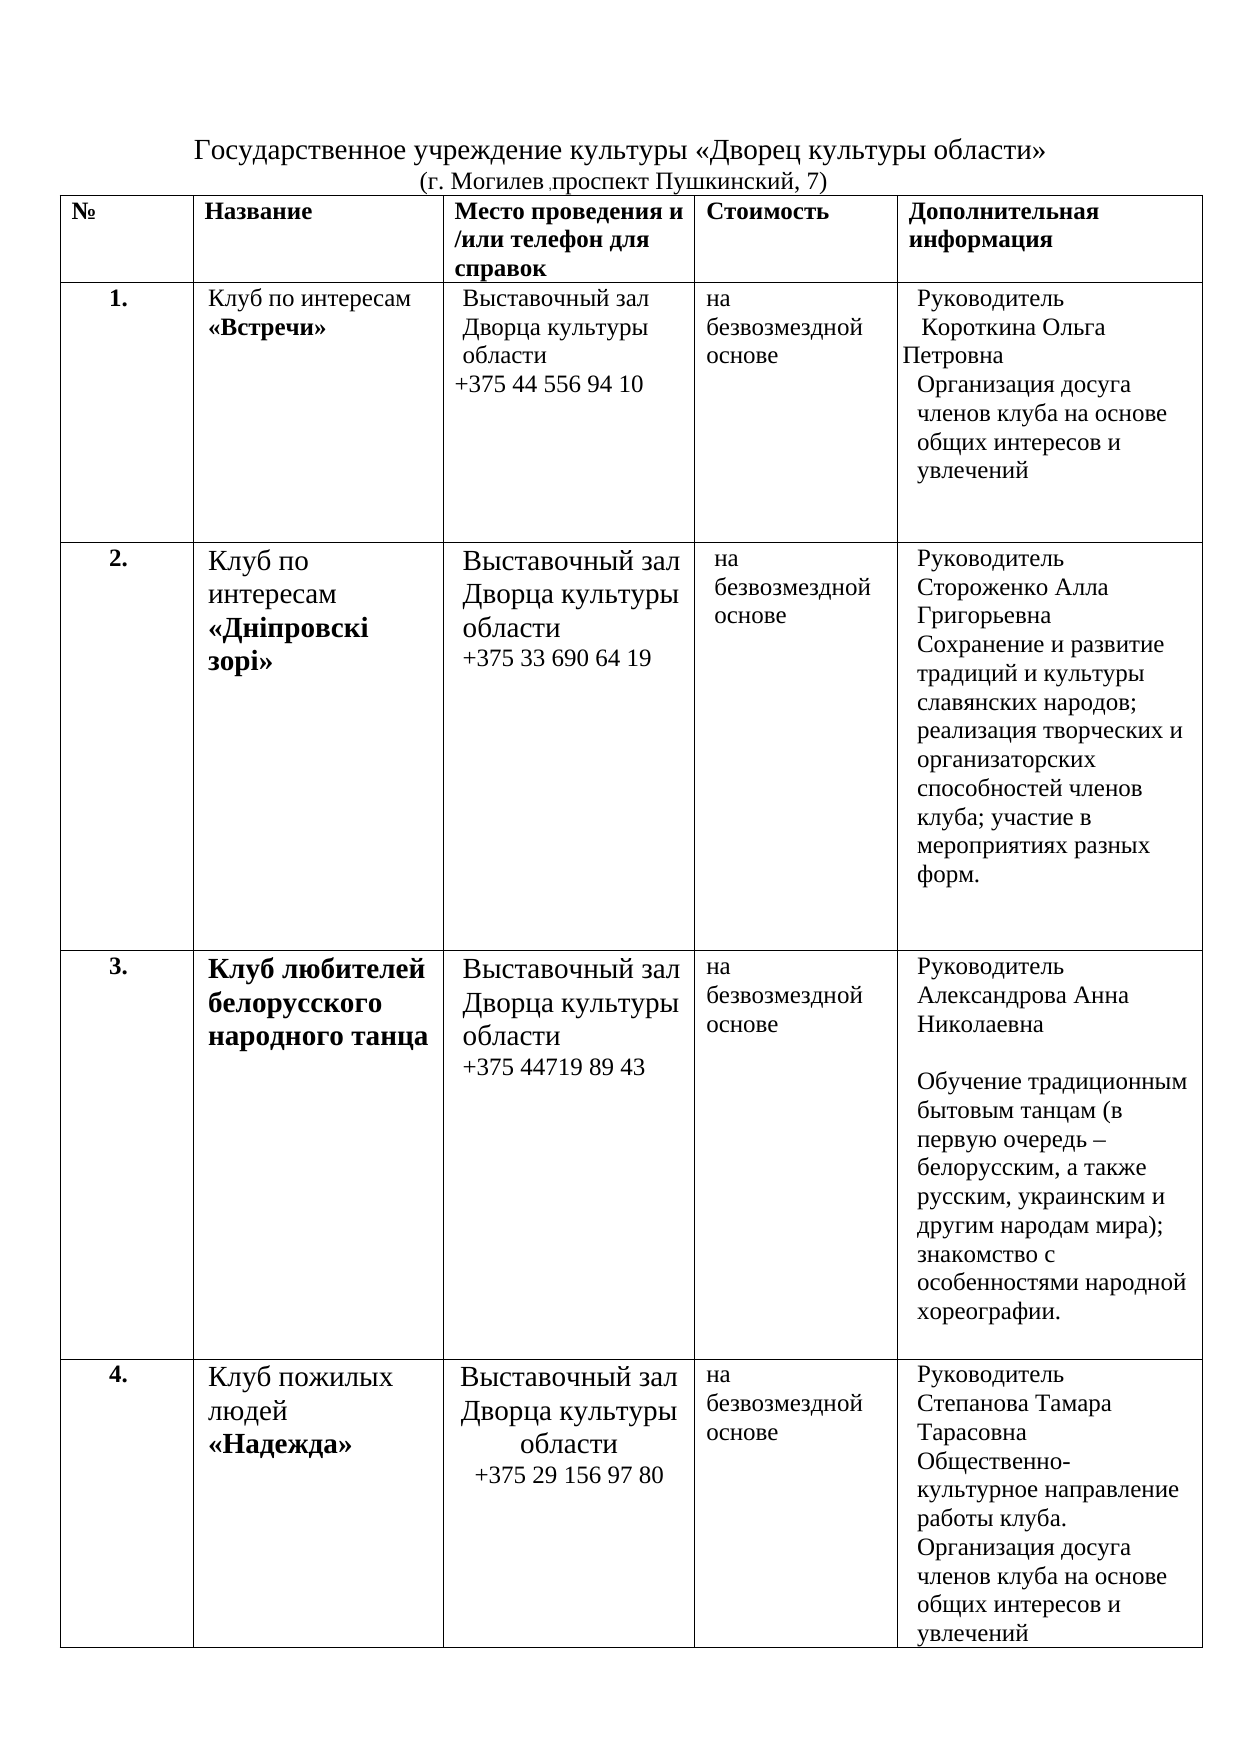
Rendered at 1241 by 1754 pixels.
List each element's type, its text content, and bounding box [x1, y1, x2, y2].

table_header № [61, 196, 193, 282]
text (г. Могилев ,проспект Пушкинский, 7) [75, 166, 1165, 195]
table_cell [61, 951, 193, 1358]
table_cell на безвозмездной основе [695, 543, 897, 950]
table_cell Клуб любителей белорусского народного танца [194, 951, 443, 1358]
table_cell на безвозмездной основе [695, 951, 897, 1358]
table_cell на безвозмездной основе [695, 283, 897, 542]
table_header Место проведения и /или телефон для справок [444, 196, 694, 282]
table_cell Клуб пожилых людей «Надежда» [194, 1360, 443, 1647]
table_cell Руководитель Стороженко Алла Григорьевна Сохранение и развитие традиций и культуры славянских народов; реализация творческих и организаторских способностей членов клуба; участие в мероприятиях разных форм. [898, 543, 1202, 950]
table_cell Руководитель Александрова Анна Николаевна Обучение традиционным бытовым танцам (в первую очередь – белорусским, а также русским, украинским и другим народам мира); знакомство с особенностями народной хореографии. [898, 951, 1202, 1358]
table_header Стоимость [695, 196, 897, 282]
table_cell Выставочный зал Дворца культуры области +375 44 556 94 10 [444, 283, 694, 542]
text Государственное учреждение культуры «Дворец культуры области» [75, 132, 1165, 166]
table_header Название [194, 196, 443, 282]
table_cell Клуб по интересам «Встречи» [194, 283, 443, 542]
table_cell Руководитель Короткина Ольга Петровна Организация досуга членов клуба на основе общих интересов и увлечений [898, 283, 1202, 542]
table_header Дополнительная информация [898, 196, 1202, 282]
table_cell Руководитель Степанова Тамара Тарасовна Общественно-культурное направление работы клуба. Организация досуга членов клуба на основе общих интересов и увлечений [898, 1360, 1202, 1647]
table_cell [61, 543, 193, 950]
table_cell Выставочный зал Дворца культуры области +375 44719 89 43 [444, 951, 694, 1358]
table_cell Выставочный зал Дворца культуры области +375 29 156 97 80 [444, 1360, 694, 1647]
table_cell на безвозмездной основе [695, 1360, 897, 1647]
table_cell Выставочный зал Дворца культуры области +375 33 690 64 19 [444, 543, 694, 950]
table_cell Клуб по интересам «Дніпровскі зорі» [194, 543, 443, 950]
table_cell [61, 283, 193, 542]
table_cell [61, 1360, 193, 1647]
